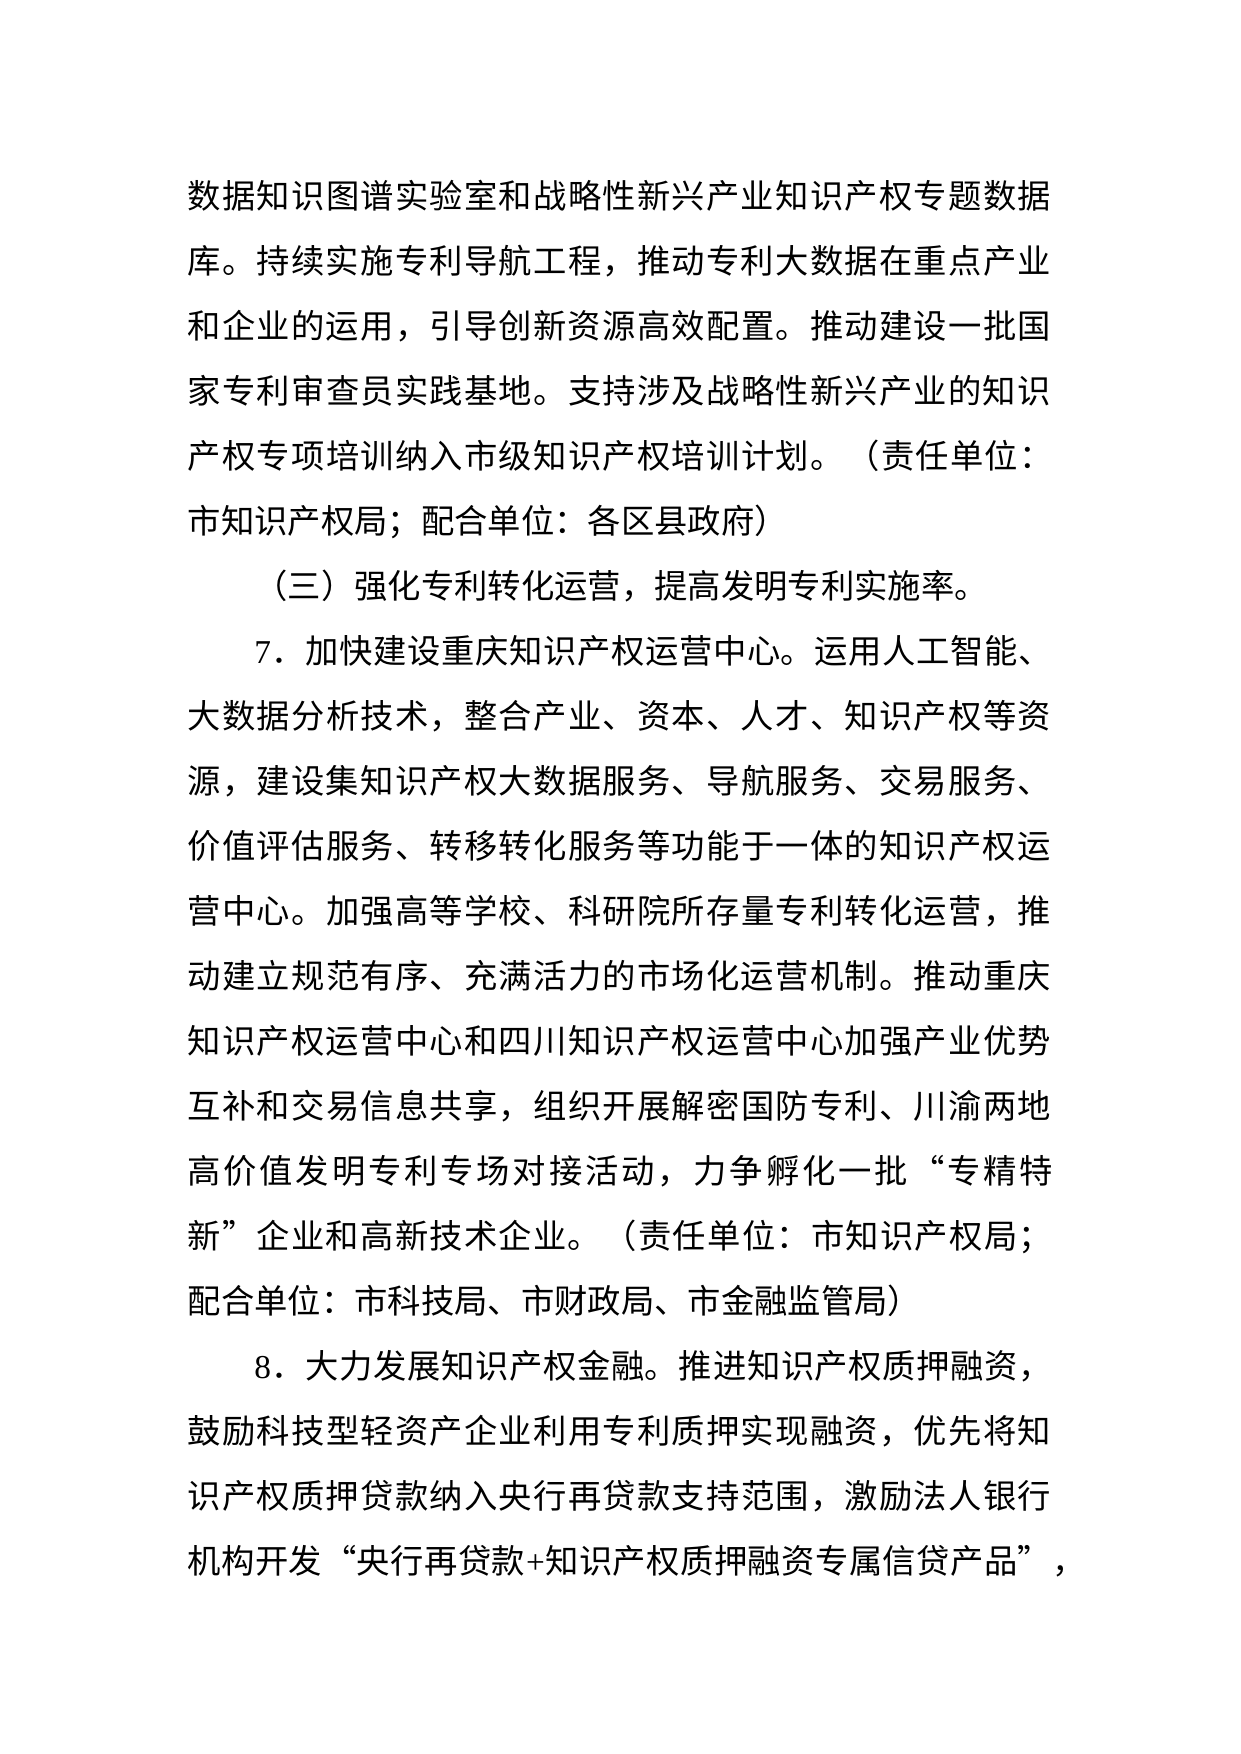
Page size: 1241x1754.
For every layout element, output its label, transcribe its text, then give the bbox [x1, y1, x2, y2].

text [187, 162, 1053, 552]
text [187, 1332, 1053, 1592]
text （三）强化专利转化运营，提高发明专利实施率。 [187, 552, 1053, 617]
text 7．加快建设重庆知识产权运营中心。运用人工智能、大数据分析技术，整合产业、资本、人才、知识产权等资源，建设集知识产权大数据服务、导航服务、交易服务、价值评估服务、转移转化服务等功能于一体的知识产权运营中心。加强高等学校、科研院所存量专利转化运营，推动建立规范有序、充满活力的市场化运营机制。推动重庆知识产权运营中心和四川知识产权运营中心加强产业优势互补和交易信息共享，组织开展解密国防专利、川渝两地高价值发明专利专场对接活动，力争孵化一批“专精特新”企业和高新技术企业。（责任单位：市知识产权局；配合单位：市科技局、市财政局、市金融监管局） [187, 617, 1053, 1332]
